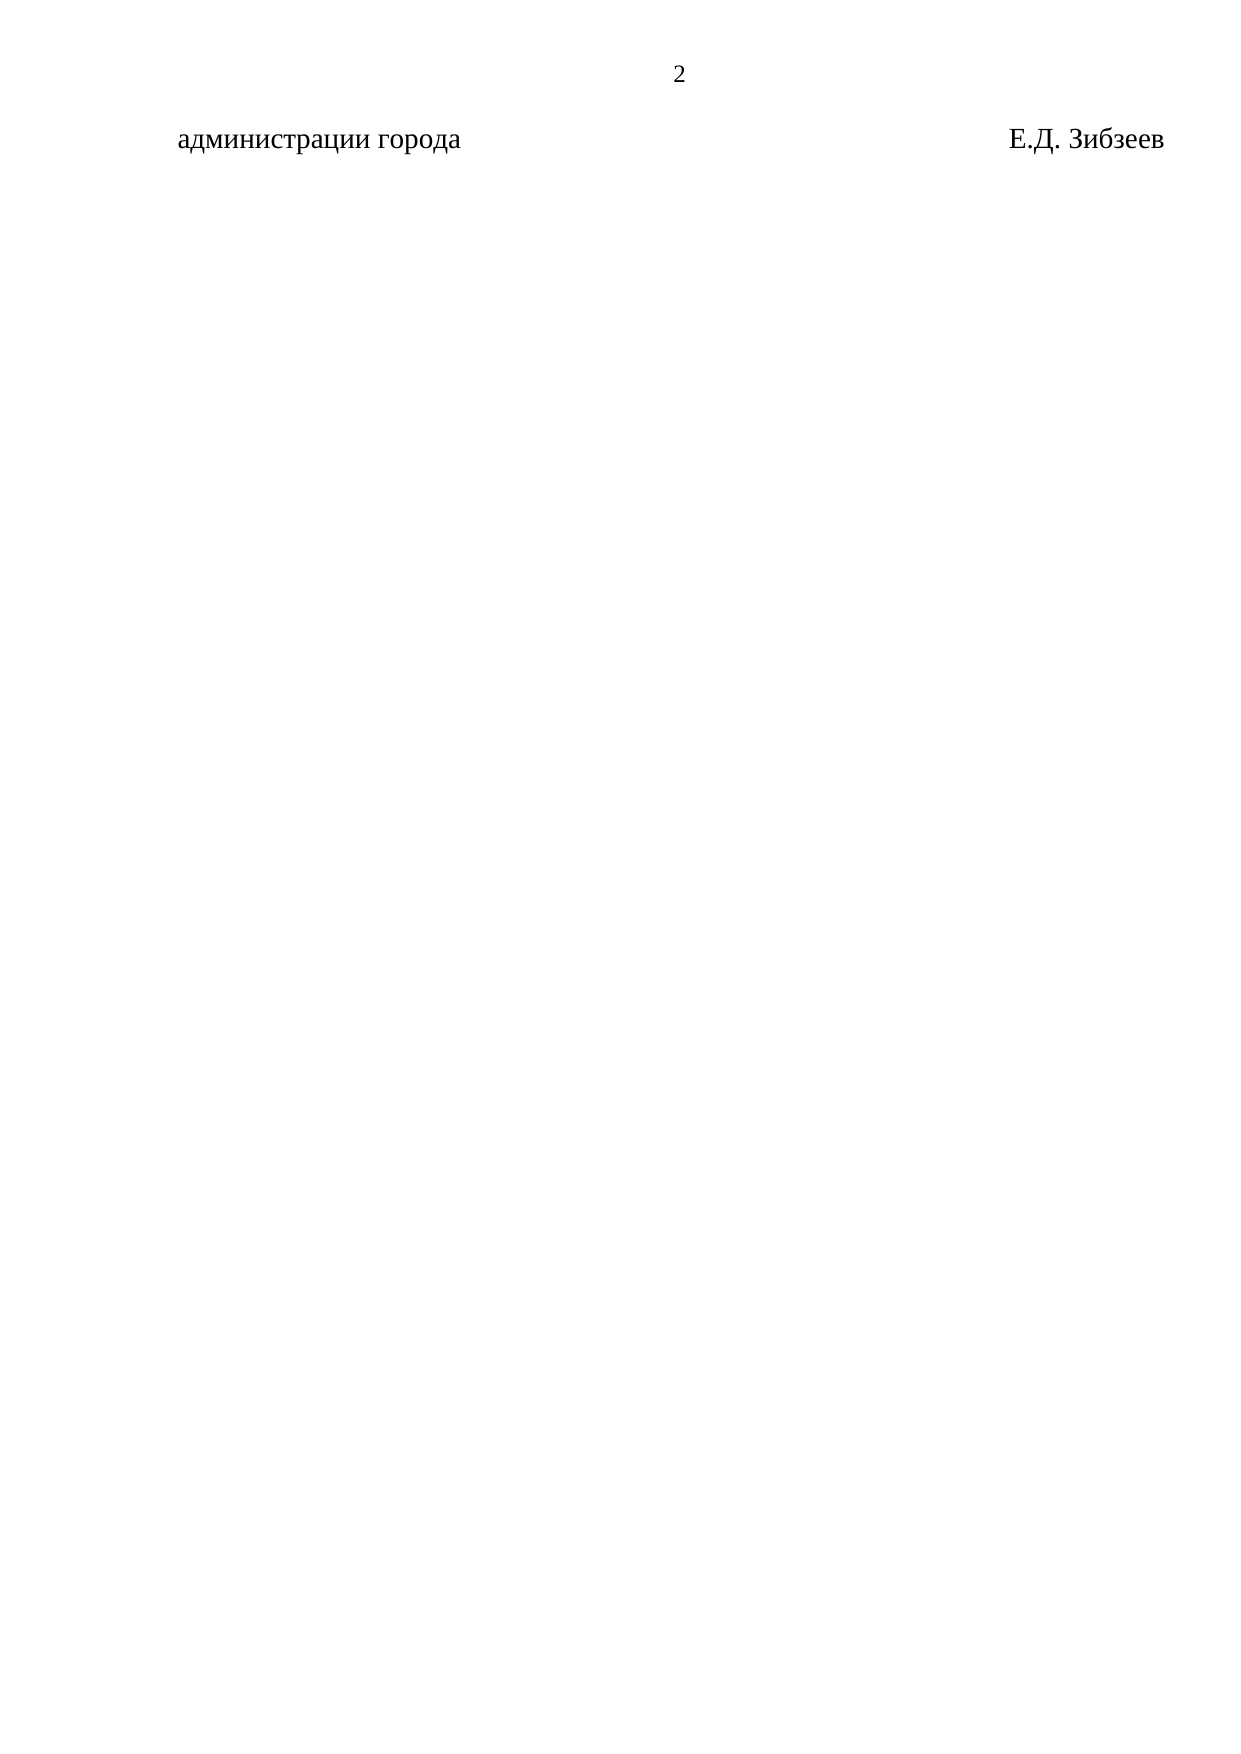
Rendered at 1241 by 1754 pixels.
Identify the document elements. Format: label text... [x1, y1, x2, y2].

text администрации города Е.Д. Зибзеев [177, 121, 1181, 155]
